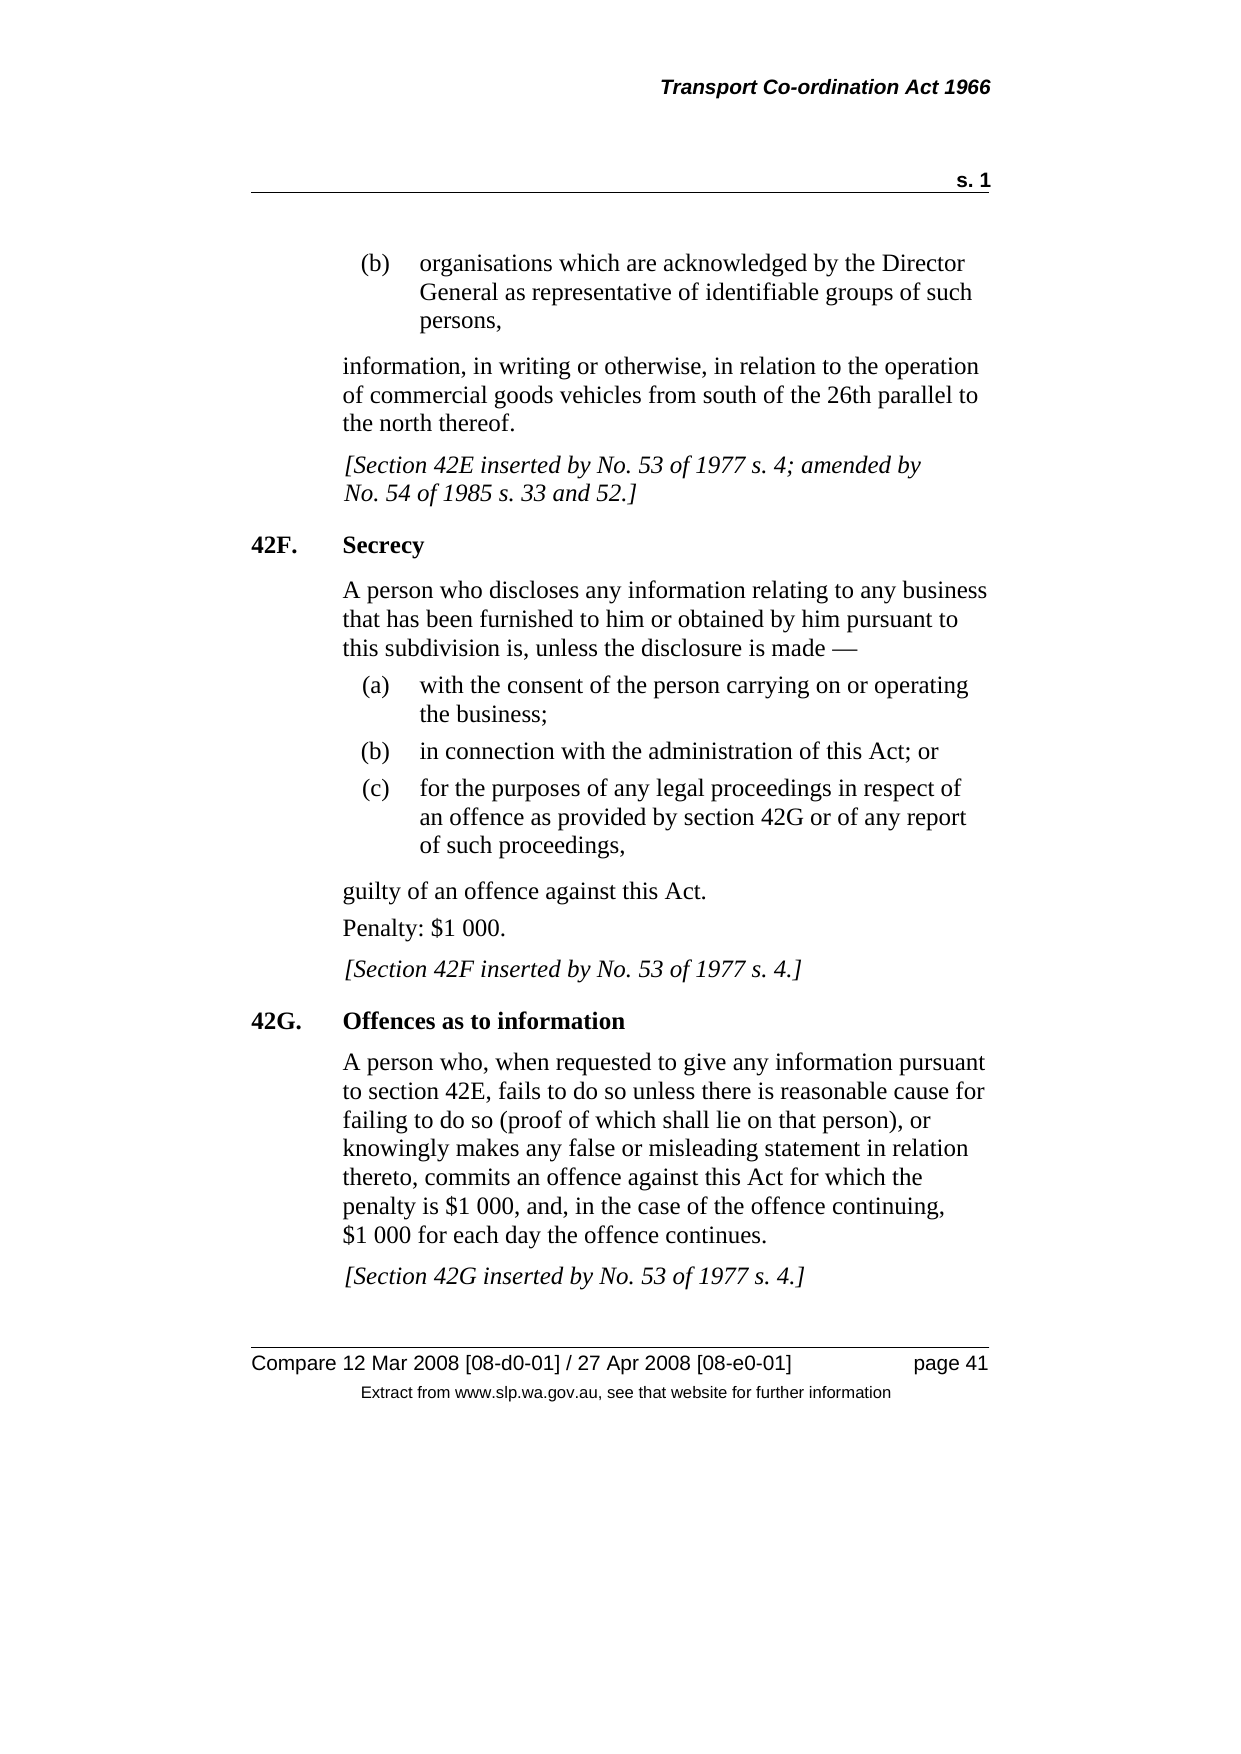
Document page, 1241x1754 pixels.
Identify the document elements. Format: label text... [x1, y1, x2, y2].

text A person who discloses any information relating to any business that has been furnished to him or obtained by him pursuant to this subdivision is, unless the disclosure is made — [251, 576, 989, 662]
text [Section 42G inserted by No. 53 of 1977 s. 4.] [251, 1261, 989, 1290]
text (b) in connection with the administration of this Act; or [251, 736, 989, 765]
text A person who, when requested to give any information pursuant to section 42E, fails to do so unless there is reasonable cause for failing to do so (proof of which shall lie on that person), or knowingly makes any false or misleading statement in relation thereto, commits an offence against this Act for which the penalty is $1 000, and, in the case of the offence continuing, $1 000 for each day the offence continues. [251, 1047, 989, 1248]
subtitle 42G. Offences as to information [251, 1006, 989, 1035]
text (c) for the purposes of any legal proceedings in respect of an offence as provided by section 42G or of any report of such proceedings, [251, 773, 989, 859]
text (b) organisations which are acknowledged by the Director General as representative of identifiable groups of such persons, [251, 248, 989, 334]
text information, in writing or otherwise, in relation to the operation of commercial goods vehicles from south of the 26th parallel to the north thereof. [251, 351, 989, 437]
text Penalty: $1 000. [251, 913, 989, 942]
text guilty of an offence against this Act. [251, 876, 989, 905]
text [Section 42F inserted by No. 53 of 1977 s. 4.] [251, 954, 989, 983]
subtitle 42F. Secrecy [251, 530, 989, 559]
text [Section 42E inserted by No. 53 of 1977 s. 4; amended by No. 54 of 1985 s. 33 and 52.] [251, 450, 989, 507]
text (a) with the consent of the person carrying on or operating the business; [251, 670, 989, 728]
